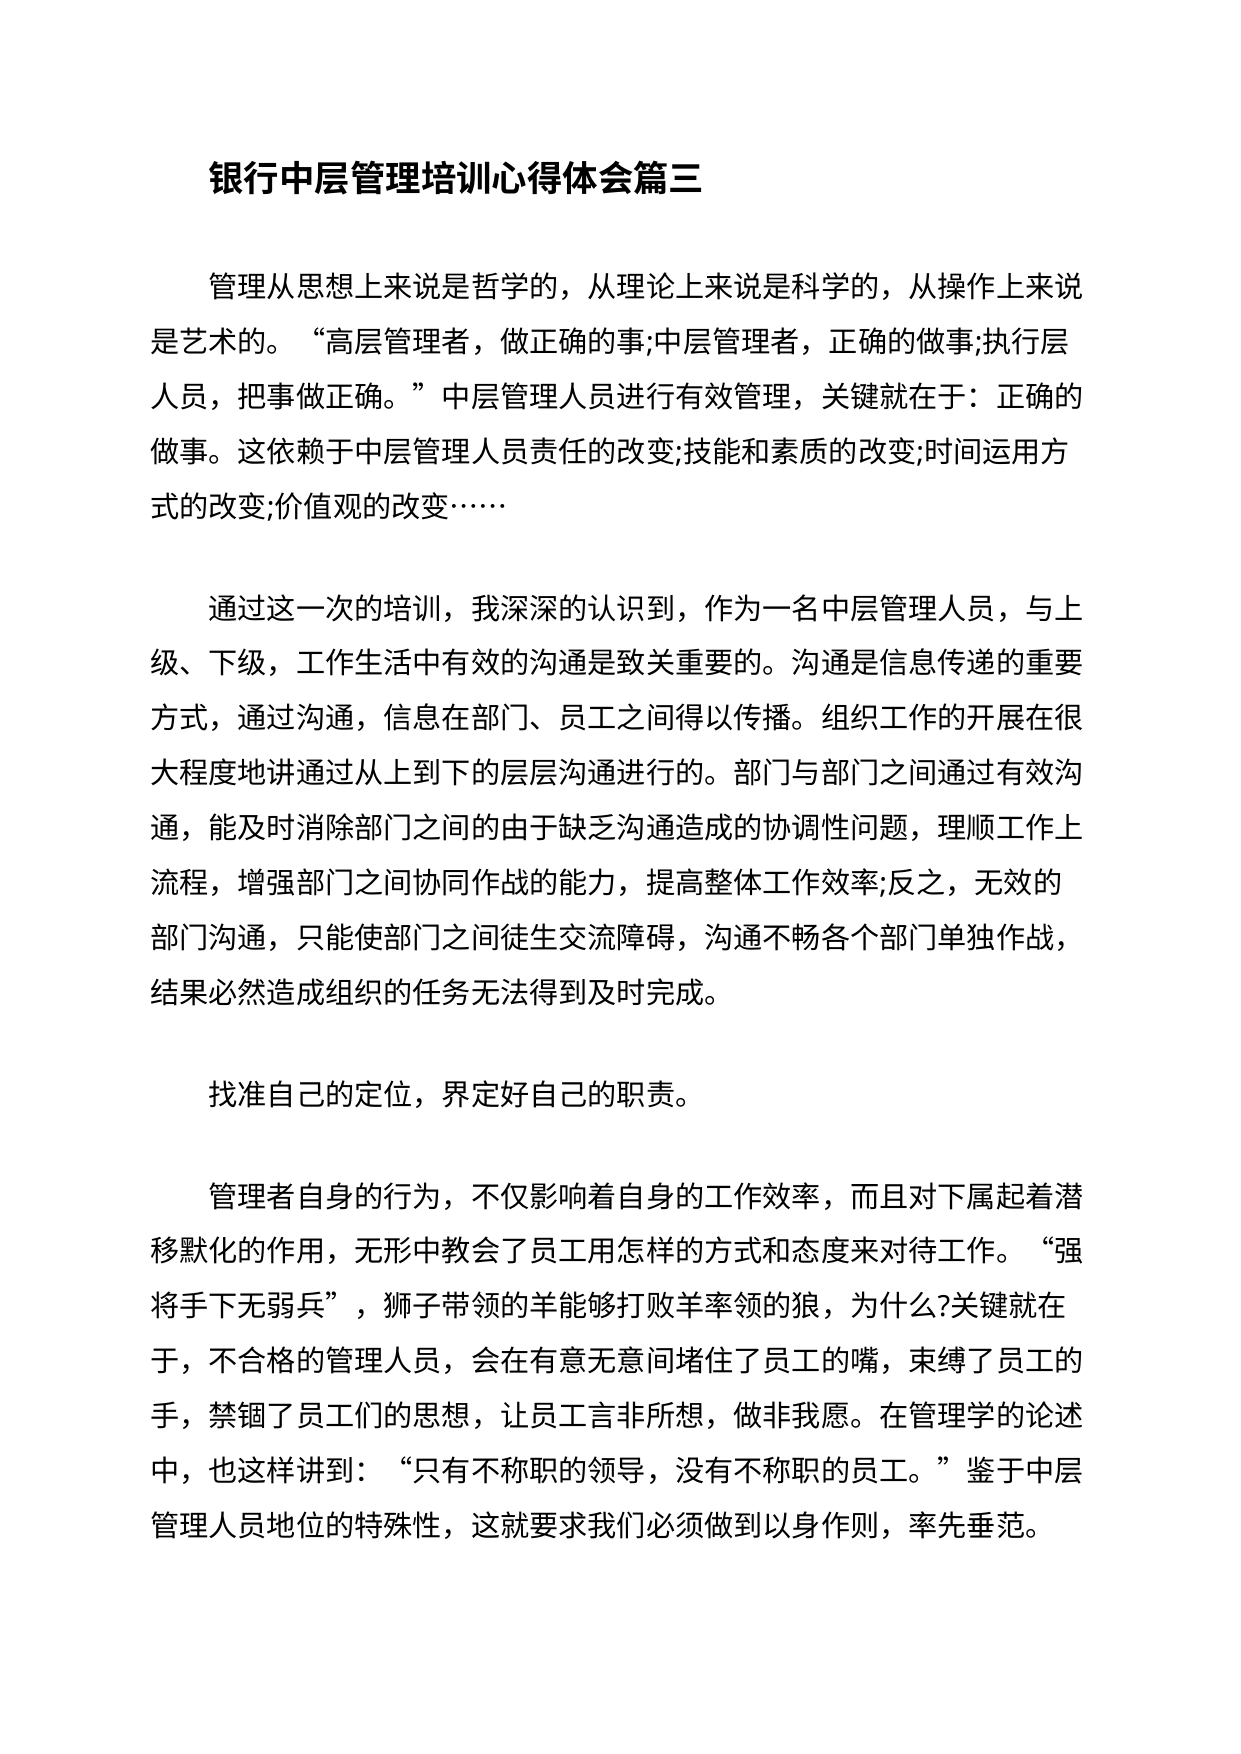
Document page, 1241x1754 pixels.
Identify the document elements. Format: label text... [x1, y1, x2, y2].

text 管理从思想上来说是哲学的，从理论上来说是科学的，从操作上来说是艺术的。“高层管理者，做正确的事;中层管理者，正确的做事;执行层人员，把事做正确。”中层管理人员进行有效管理，关键就在于：正确的做事。这依赖于中层管理人员责任的改变;技能和素质的改变;时间运用方式的改变;价值观的改变…… [150, 263, 1090, 526]
text 通过这一次的培训，我深深的认识到，作为一名中层管理人员，与上级、下级，工作生活中有效的沟通是致关重要的。沟通是信息传递的重要方式，通过沟通，信息在部门、员工之间得以传播。组织工作的开展在很大程度地讲通过从上到下的层层沟通进行的。部门与部门之间通过有效沟通，能及时消除部门之间的由于缺乏沟通造成的协调性问题，理顺工作上流程，增强部门之间协同作战的能力，提高整体工作效率;反之，无效的部门沟通，只能使部门之间徒生交流障碍，沟通不畅各个部门单独作战，结果必然造成组织的任务无法得到及时完成。 [150, 585, 1090, 1012]
text 管理者自身的行为，不仅影响着自身的工作效率，而且对下属起着潜移默化的作用，无形中教会了员工用怎样的方式和态度来对待工作。“强将手下无弱兵”，狮子带领的羊能够打败羊率领的狼，为什么?关键就在于，不合格的管理人员，会在有意无意间堵住了员工的嘴，束缚了员工的手，禁锢了员工们的思想，让员工言非所想，做非我愿。在管理学的论述中，也这样讲到：“只有不称职的领导，没有不称职的员工。”鉴于中层管理人员地位的特殊性，这就要求我们必须做到以身作则，率先垂范。 [150, 1173, 1090, 1545]
text 银行中层管理培训心得体会篇三 [150, 150, 1090, 201]
text 找准自己的定位，界定好自己的职责。 [150, 1071, 1090, 1114]
